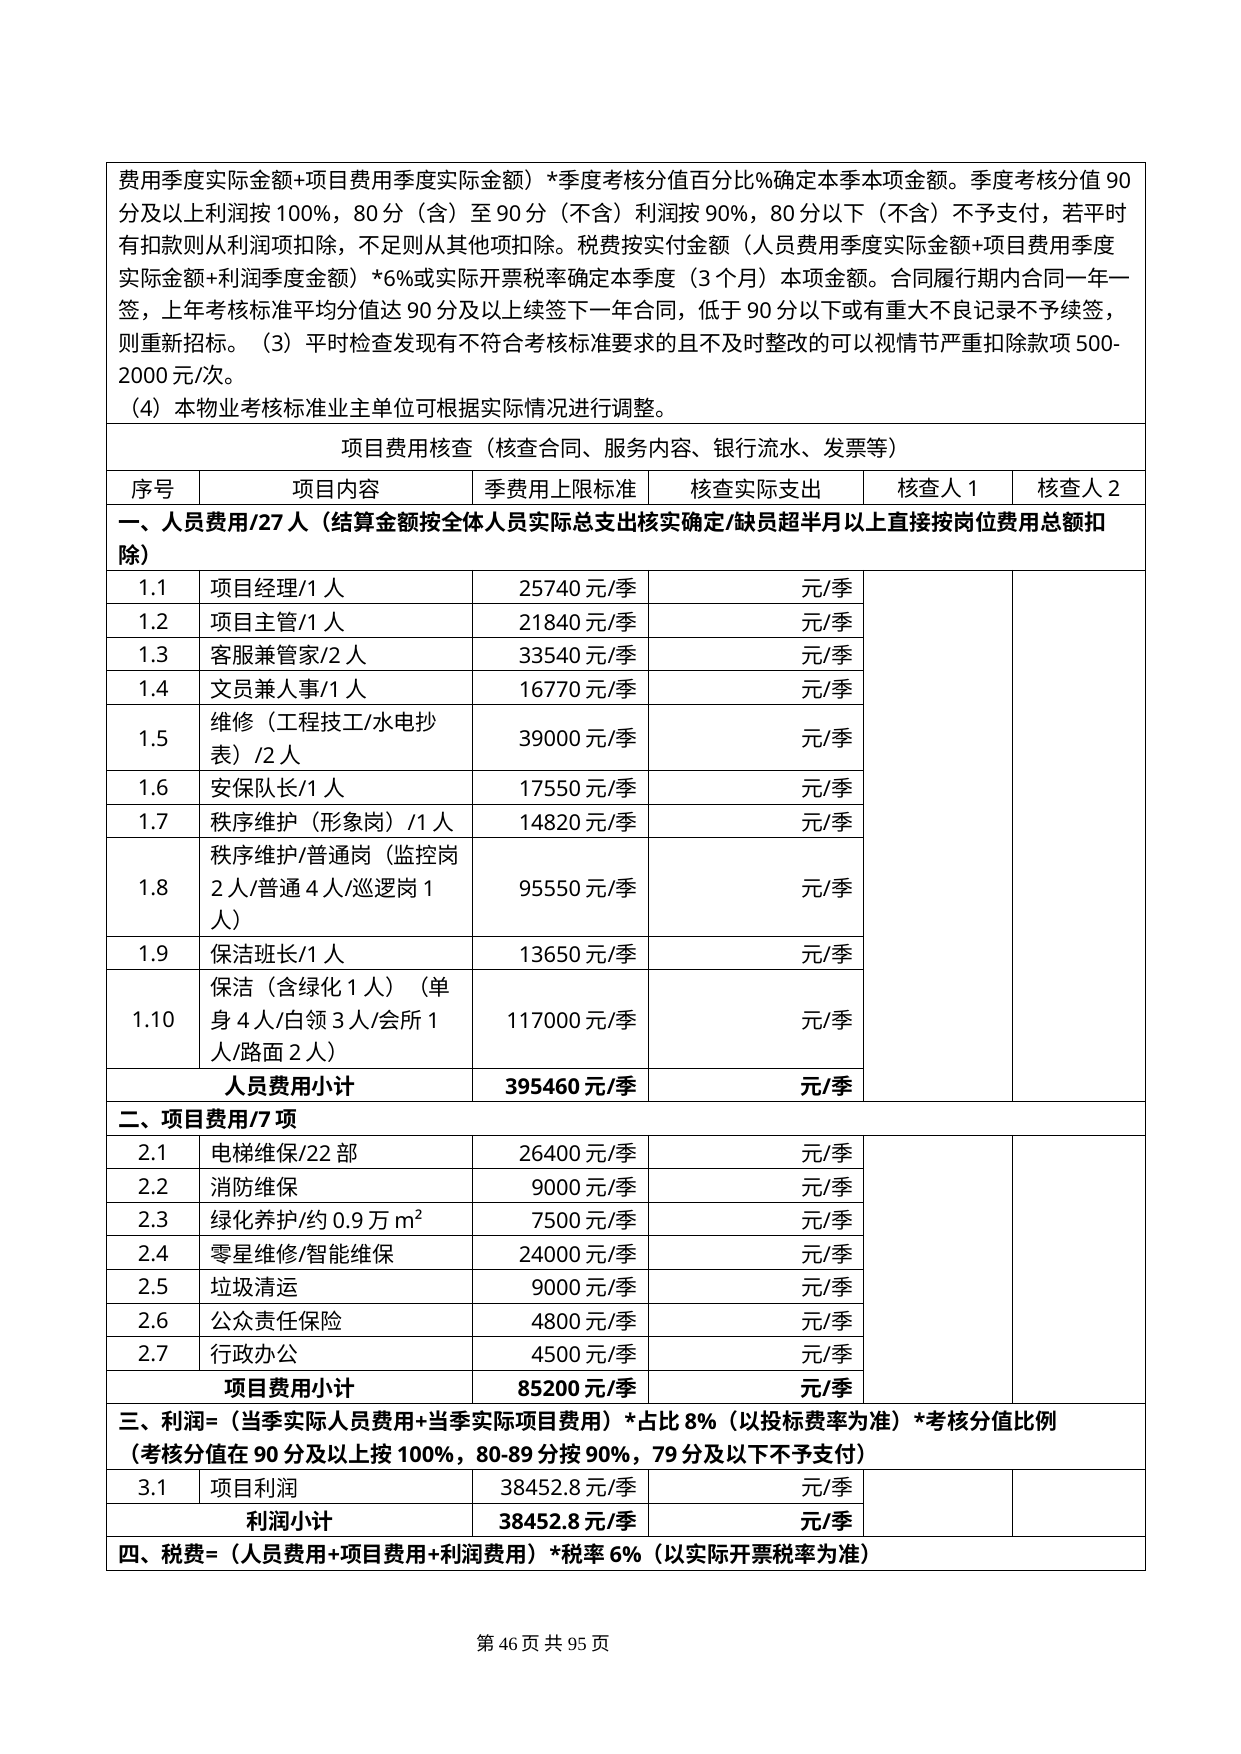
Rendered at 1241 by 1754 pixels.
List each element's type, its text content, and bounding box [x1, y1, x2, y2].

table_cell [1013, 571, 1145, 1101]
table_cell 13650元/季 [473, 937, 648, 969]
table_cell 4500元/季 [473, 1337, 648, 1369]
table_cell 24000元/季 [473, 1236, 648, 1269]
table_cell 项目利润 [200, 1470, 472, 1503]
table_cell 39000元/季 [473, 705, 648, 770]
table_cell 秩序维护（形象岗）/1人 [200, 805, 472, 837]
table_cell 4800元/季 [473, 1304, 648, 1336]
table_cell 33540元/季 [473, 638, 648, 670]
table_cell 2.1 [107, 1136, 199, 1168]
table_cell 项目经理/1人 [200, 571, 472, 603]
table_cell 维修（工程技工/水电抄表）/2人 [200, 705, 472, 770]
table_cell [864, 1136, 1012, 1403]
table_cell 1.1 [107, 571, 199, 603]
table_cell 1.10 [107, 970, 199, 1068]
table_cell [107, 163, 1145, 423]
table_cell 元/季 [649, 1504, 863, 1536]
table_cell 二、项目费用/7项 [107, 1102, 1145, 1135]
table_cell 核查人2 [1013, 471, 1145, 504]
table_cell 一、人员费用/27人（结算金额按全体人员实际总支出核实确定/缺员超半月以上直接按岗位费用总额扣除） [107, 505, 1145, 570]
table_cell 元/季 [649, 1337, 863, 1369]
table_cell 四、税费=（人员费用+项目费用+利润费用）*税率6%（以实际开票税率为准） [107, 1537, 1145, 1570]
table_cell [864, 571, 1012, 1101]
table_cell 元/季 [649, 604, 863, 637]
table_cell 117000元/季 [473, 970, 648, 1068]
table_cell 零星维修/智能维保 [200, 1236, 472, 1269]
table_cell 元/季 [649, 1069, 863, 1101]
table_cell 1.9 [107, 937, 199, 969]
table_cell 保洁（含绿化1人）（单身4人/白领3人/会所1人/路面2人） [200, 970, 472, 1068]
table_cell 7500元/季 [473, 1203, 648, 1235]
table_cell 1.5 [107, 705, 199, 770]
table_cell 395460元/季 [473, 1069, 648, 1101]
table_cell 元/季 [649, 705, 863, 770]
table_cell 文员兼人事/1人 [200, 671, 472, 704]
table_cell 1.6 [107, 771, 199, 803]
table_cell 1.3 [107, 638, 199, 670]
table_cell 元/季 [649, 1270, 863, 1302]
table_cell 2.5 [107, 1270, 199, 1302]
table_cell 元/季 [649, 1470, 863, 1503]
table_cell 14820元/季 [473, 805, 648, 837]
table_cell 1.7 [107, 805, 199, 837]
table_cell 元/季 [649, 1371, 863, 1403]
table_cell 17550元/季 [473, 771, 648, 803]
table_cell 元/季 [649, 1169, 863, 1202]
table_cell 项目内容 [200, 471, 472, 504]
table_cell 保洁班长/1人 [200, 937, 472, 969]
table_cell 序号 [107, 471, 199, 504]
table_cell 95550元/季 [473, 838, 648, 936]
table_cell 元/季 [649, 937, 863, 969]
table_cell 2.6 [107, 1304, 199, 1336]
table_cell 季费用上限标准 [473, 471, 648, 504]
table_cell 2.4 [107, 1236, 199, 1269]
table_cell 9000元/季 [473, 1169, 648, 1202]
table_cell 垃圾清运 [200, 1270, 472, 1302]
table_cell 1.4 [107, 671, 199, 704]
table_cell 元/季 [649, 638, 863, 670]
table_cell 85200元/季 [473, 1371, 648, 1403]
table_cell 元/季 [649, 571, 863, 603]
table_cell [864, 1470, 1012, 1536]
table_cell 元/季 [649, 1203, 863, 1235]
table_cell 1.8 [107, 838, 199, 936]
table_cell 行政办公 [200, 1337, 472, 1369]
table_cell 25740元/季 [473, 571, 648, 603]
table_cell 2.2 [107, 1169, 199, 1202]
table_cell [1013, 1136, 1145, 1403]
table_cell 人员费用小计 [107, 1069, 472, 1101]
table_cell 38452.8元/季 [473, 1504, 648, 1536]
table_cell 元/季 [649, 771, 863, 803]
table_cell 绿化养护/约0.9万m² [200, 1203, 472, 1235]
table_cell 元/季 [649, 671, 863, 704]
table_cell 元/季 [649, 1304, 863, 1336]
table_cell 电梯维保/22部 [200, 1136, 472, 1168]
table_cell 利润小计 [107, 1504, 472, 1536]
table_cell 消防维保 [200, 1169, 472, 1202]
table_cell 秩序维护/普通岗（监控岗2人/普通4人/巡逻岗1人） [200, 838, 472, 936]
table_cell 元/季 [649, 970, 863, 1068]
table_cell 公众责任保险 [200, 1304, 472, 1336]
table_cell 元/季 [649, 805, 863, 837]
table_cell 21840元/季 [473, 604, 648, 637]
table_cell 2.3 [107, 1203, 199, 1235]
table_cell 3.1 [107, 1470, 199, 1503]
table_cell 核查人1 [864, 471, 1012, 504]
table_cell 项目费用核查（核查合同、服务内容、银行流水、发票等） [107, 424, 1145, 470]
table_cell 26400元/季 [473, 1136, 648, 1168]
table_cell 2.7 [107, 1337, 199, 1369]
table_cell 核查实际支出 [649, 471, 863, 504]
table_cell 三、利润=（当季实际人员费用+当季实际项目费用）*占比8%（以投标费率为准）*考核分值比例 （考核分值在90分及以上按100%，80-89分按90%，79分及以下不予支付） [107, 1404, 1145, 1469]
table_cell 元/季 [649, 1136, 863, 1168]
table_cell 9000元/季 [473, 1270, 648, 1302]
table_cell 16770元/季 [473, 671, 648, 704]
table_cell [1013, 1470, 1145, 1536]
table_cell 38452.8元/季 [473, 1470, 648, 1503]
table_cell 项目主管/1人 [200, 604, 472, 637]
table_cell 客服兼管家/2人 [200, 638, 472, 670]
table_cell 元/季 [649, 1236, 863, 1269]
table_cell 1.2 [107, 604, 199, 637]
table_cell 元/季 [649, 838, 863, 936]
table_cell 项目费用小计 [107, 1371, 472, 1403]
table_cell 安保队长/1人 [200, 771, 472, 803]
